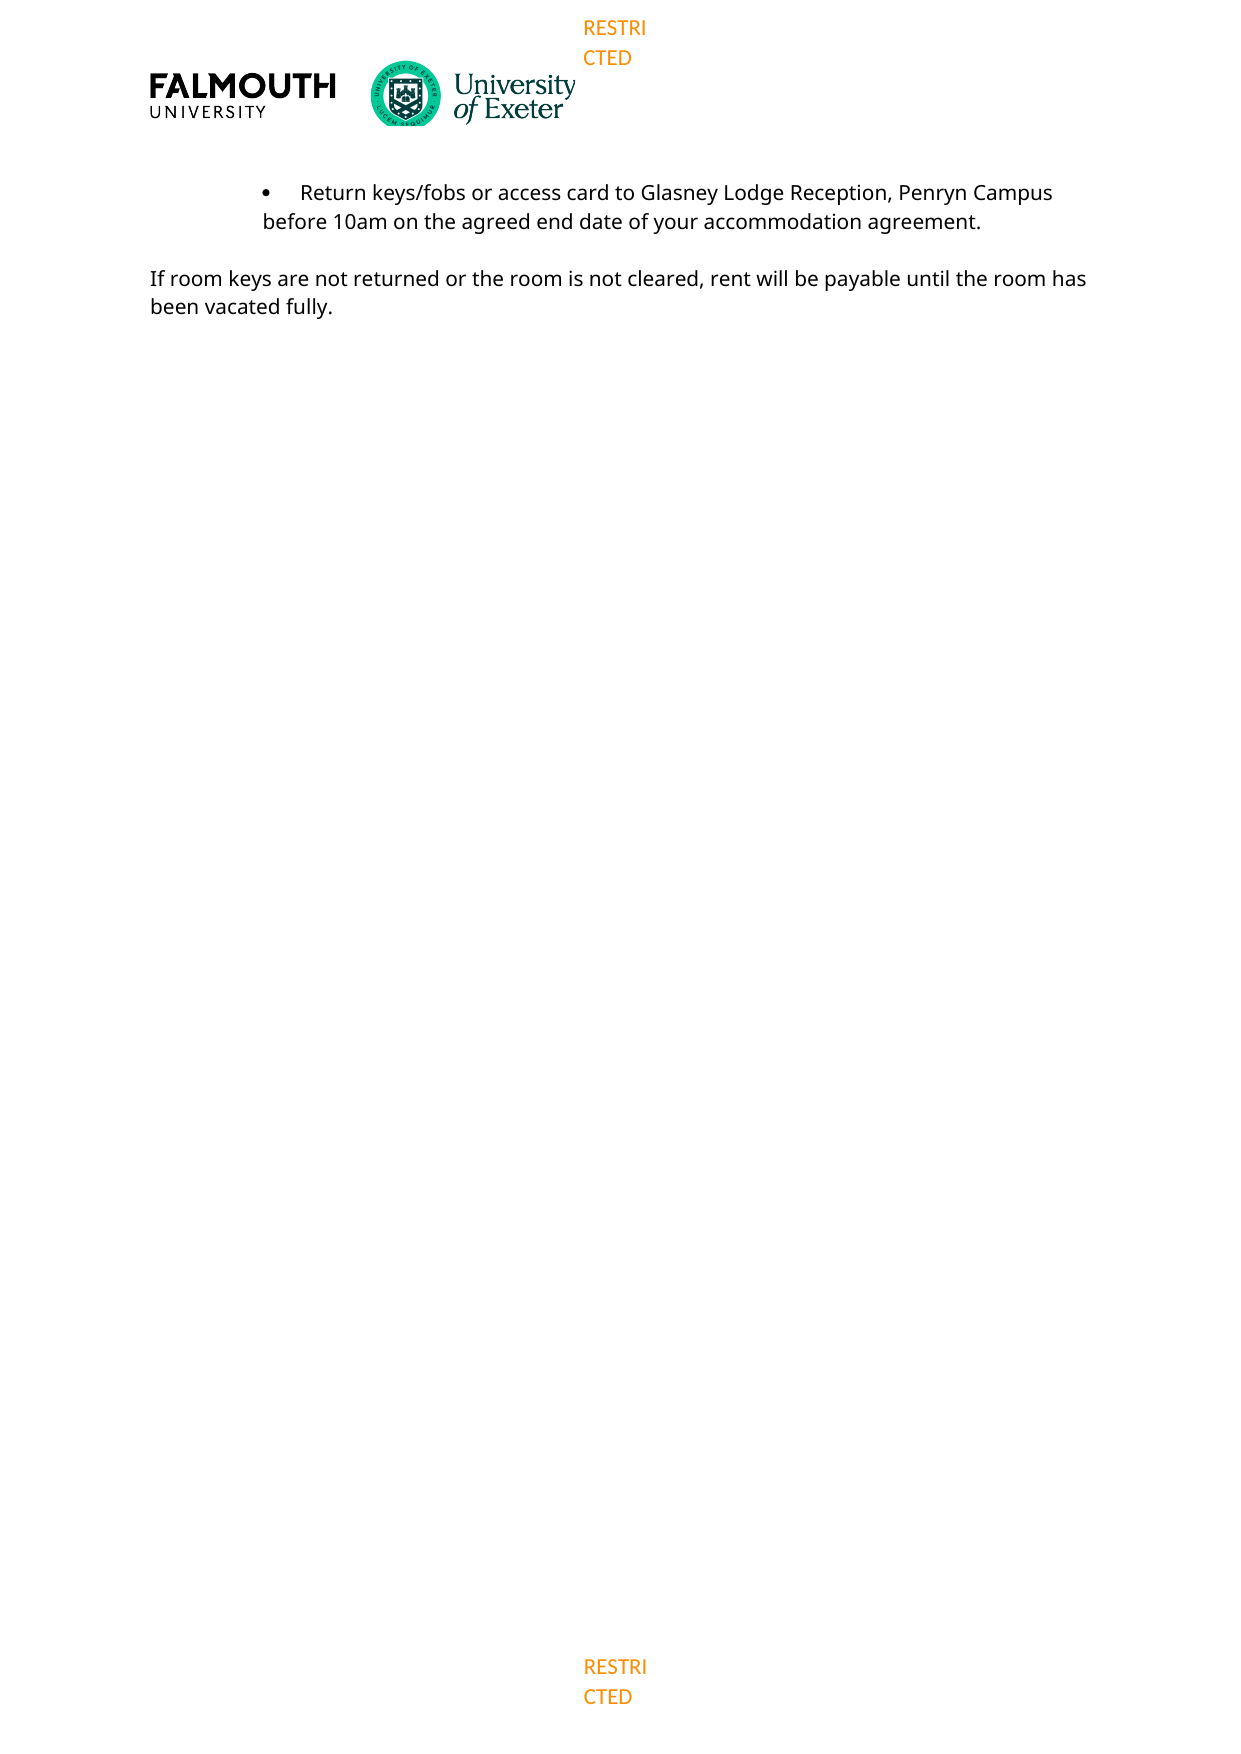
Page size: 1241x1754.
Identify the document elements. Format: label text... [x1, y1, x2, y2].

text If room keys are not returned or the room is not cleared, rent will be payable until the room has been vacated fully. [150, 264, 1090, 321]
list Return keys/fobs or access card to Glasney Lodge Reception, Penryn Campus before 10am on the agreed end date of your accommodation agreement. [262, 178, 1090, 235]
picture [150, 60, 575, 126]
